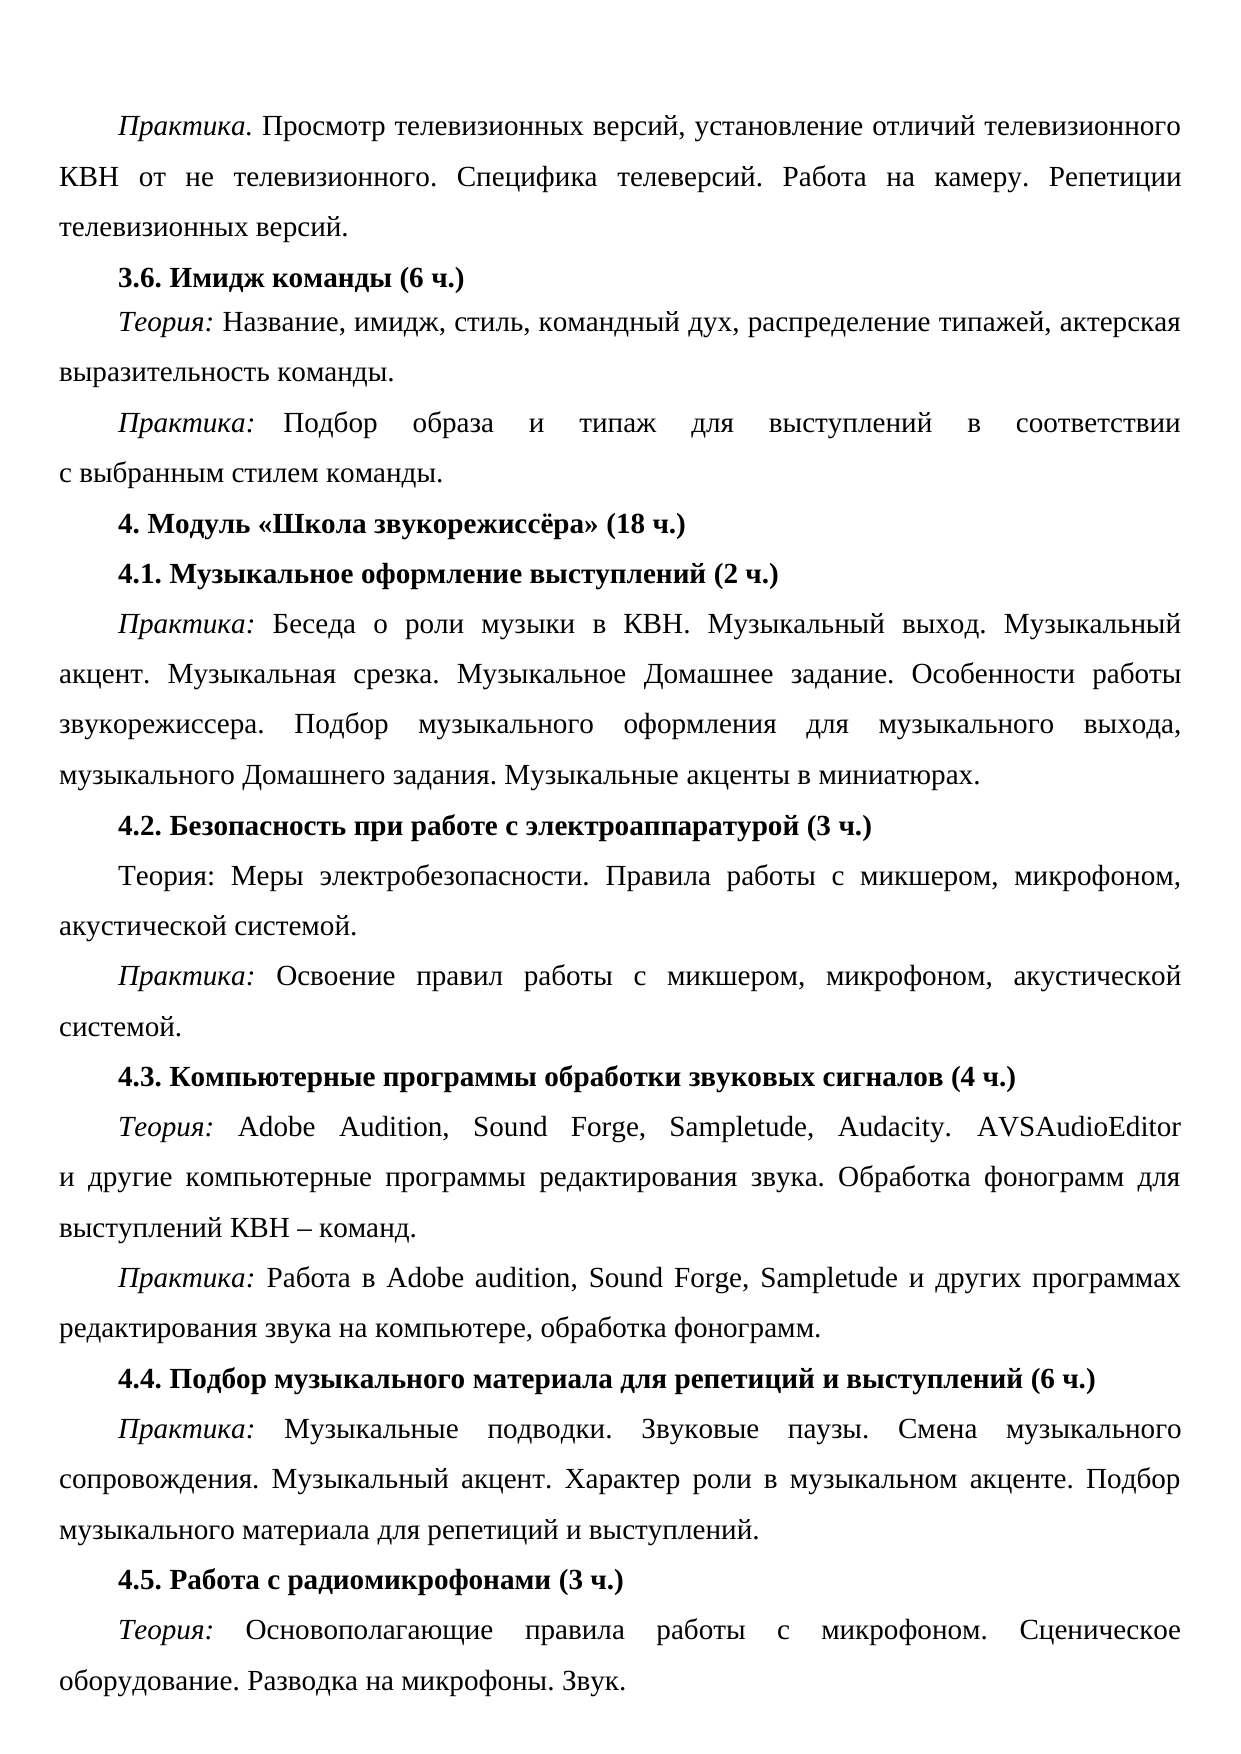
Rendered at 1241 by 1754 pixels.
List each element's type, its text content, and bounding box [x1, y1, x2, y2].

subtitle Модуль «Школа звукорежиссёра» (18 ч.) [118, 506, 1209, 539]
text Теория: Название, имидж, стиль, командный дух, распределение типажей, актерская выразительность команды. [59, 304, 1182, 388]
text Теория: Adobe Audition, Sound Forge, Sampletude, Audacity. AVSAudioEditor и другие компьютерные программы редактирования звука. Обработка фонограмм для выступлений КВН – команд. [59, 1109, 1181, 1243]
text Теория: Основополагающие правила работы с микрофоном. Сценическое оборудование. Разводка на микрофоны. Звук. [59, 1612, 1181, 1696]
text Практика: Работа в Adobe audition, Sound Forge, Sampletude и других программах редактирования звука на компьютере, обработка фонограмм. [59, 1260, 1181, 1344]
text Теория: Меры электробезопасности. Правила работы с микшером, микрофоном, акустической системой. [59, 858, 1181, 941]
text Практика. Просмотр телевизионных версий, установление отличий телевизионного КВН от не телевизионного. Специфика телеверсий. Работа на камеру. Репетиции телевизионных версий. [59, 108, 1182, 242]
subtitle Подбор музыкального материала для репетиций и выступлений (6 ч.) [118, 1361, 1209, 1395]
text Практика: Подбор образа и типаж для выступлений в соответствии с выбранным стилем команды. [59, 405, 1181, 489]
subtitle Имидж команды (6 ч.) [118, 260, 1209, 293]
list Музыкальное оформление выступлений (2 ч.) [118, 556, 1209, 590]
text Практика: Музыкальные подводки. Звуковые паузы. Смена музыкального сопровождения. Музыкальный акцент. Характер роли в музыкальном акценте. Подбор музыкального материала для репетиций и выступлений. [59, 1411, 1182, 1545]
subtitle Работа с радиомикрофонами (3 ч.) [118, 1562, 1209, 1596]
subtitle Компьютерные программы обработки звуковых сигналов (4 ч.) [118, 1059, 1209, 1093]
text Практика: Беседа о роли музыки в КВН. Музыкальный выход. Музыкальный акцент. Музыкальная срезка. Музыкальное Домашнее задание. Особенности работы звукорежиссера. Подбор музыкального оформления для музыкального выхода, музыкального Домашнего задания. Музыкальные акценты в миниатюрах. [59, 606, 1181, 791]
subtitle Безопасность при работе с электроаппаратурой (3 ч.) [118, 808, 1209, 841]
text Практика: Освоение правил работы с микшером, микрофоном, акустической системой. [59, 958, 1181, 1042]
